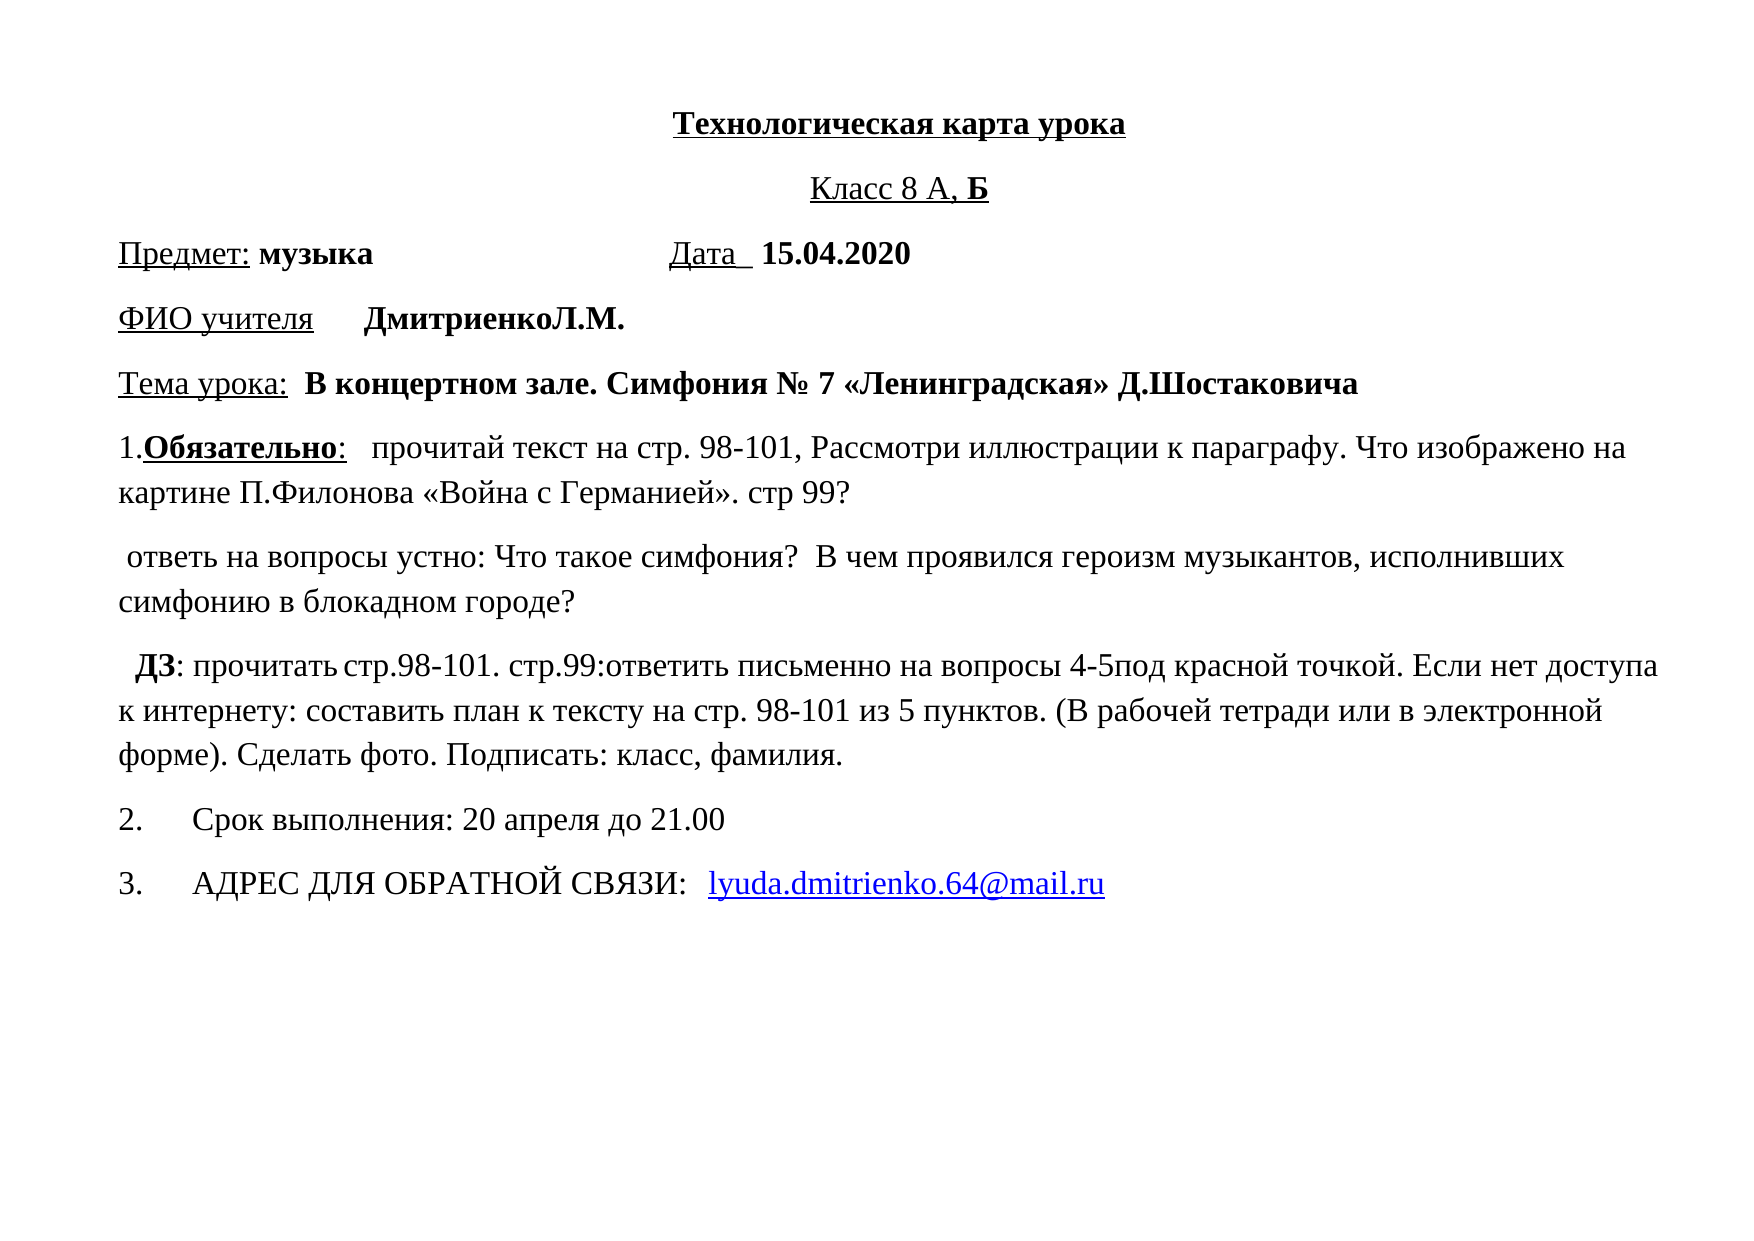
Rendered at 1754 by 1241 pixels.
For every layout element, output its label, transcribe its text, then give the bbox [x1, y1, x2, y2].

text Предмет: музыка Дата_ 15.04.2020 [118, 233, 1680, 271]
text ответь на вопросы устно: Что такое симфония? В чем проявился героизм музыкантов, исполнивших симфонию в блокадном городе? [118, 537, 1680, 619]
text Класс 8 А, Б [118, 168, 1680, 207]
text Технологическая карта урока [118, 103, 1680, 142]
text ДЗ: прочитать стр.98-101. стр.99:ответить письменно на вопросы 4-5под красной точкой. Если нет доступа к интернету: составить план к тексту на стр. 98-101 из 5 пунктов. (В рабочей тетради или в электронной форме). Сделать фото. Подписать: класс, фамилия. [118, 646, 1680, 772]
text 1.Обязательно: прочитай текст на стр. 98-101, Рассмотри иллюстрации к параграфу. Что изображено на картине П.Филонова «Война с Германией». стр 99? [118, 428, 1680, 510]
text ФИО учителя ДмитриенкоЛ.М. [118, 298, 1680, 336]
text 3. АДРЕС ДЛЯ ОБРАТНОЙ СВЯЗИ: lyuda.dmitrienko.64@mail.ru [118, 864, 1680, 902]
text Тема урока: В концертном зале. Симфония № 7 «Ленинградская» Д.Шостаковича [118, 363, 1680, 401]
text 2. Срок выполнения: 20 апреля до 21.00 [118, 799, 1680, 837]
